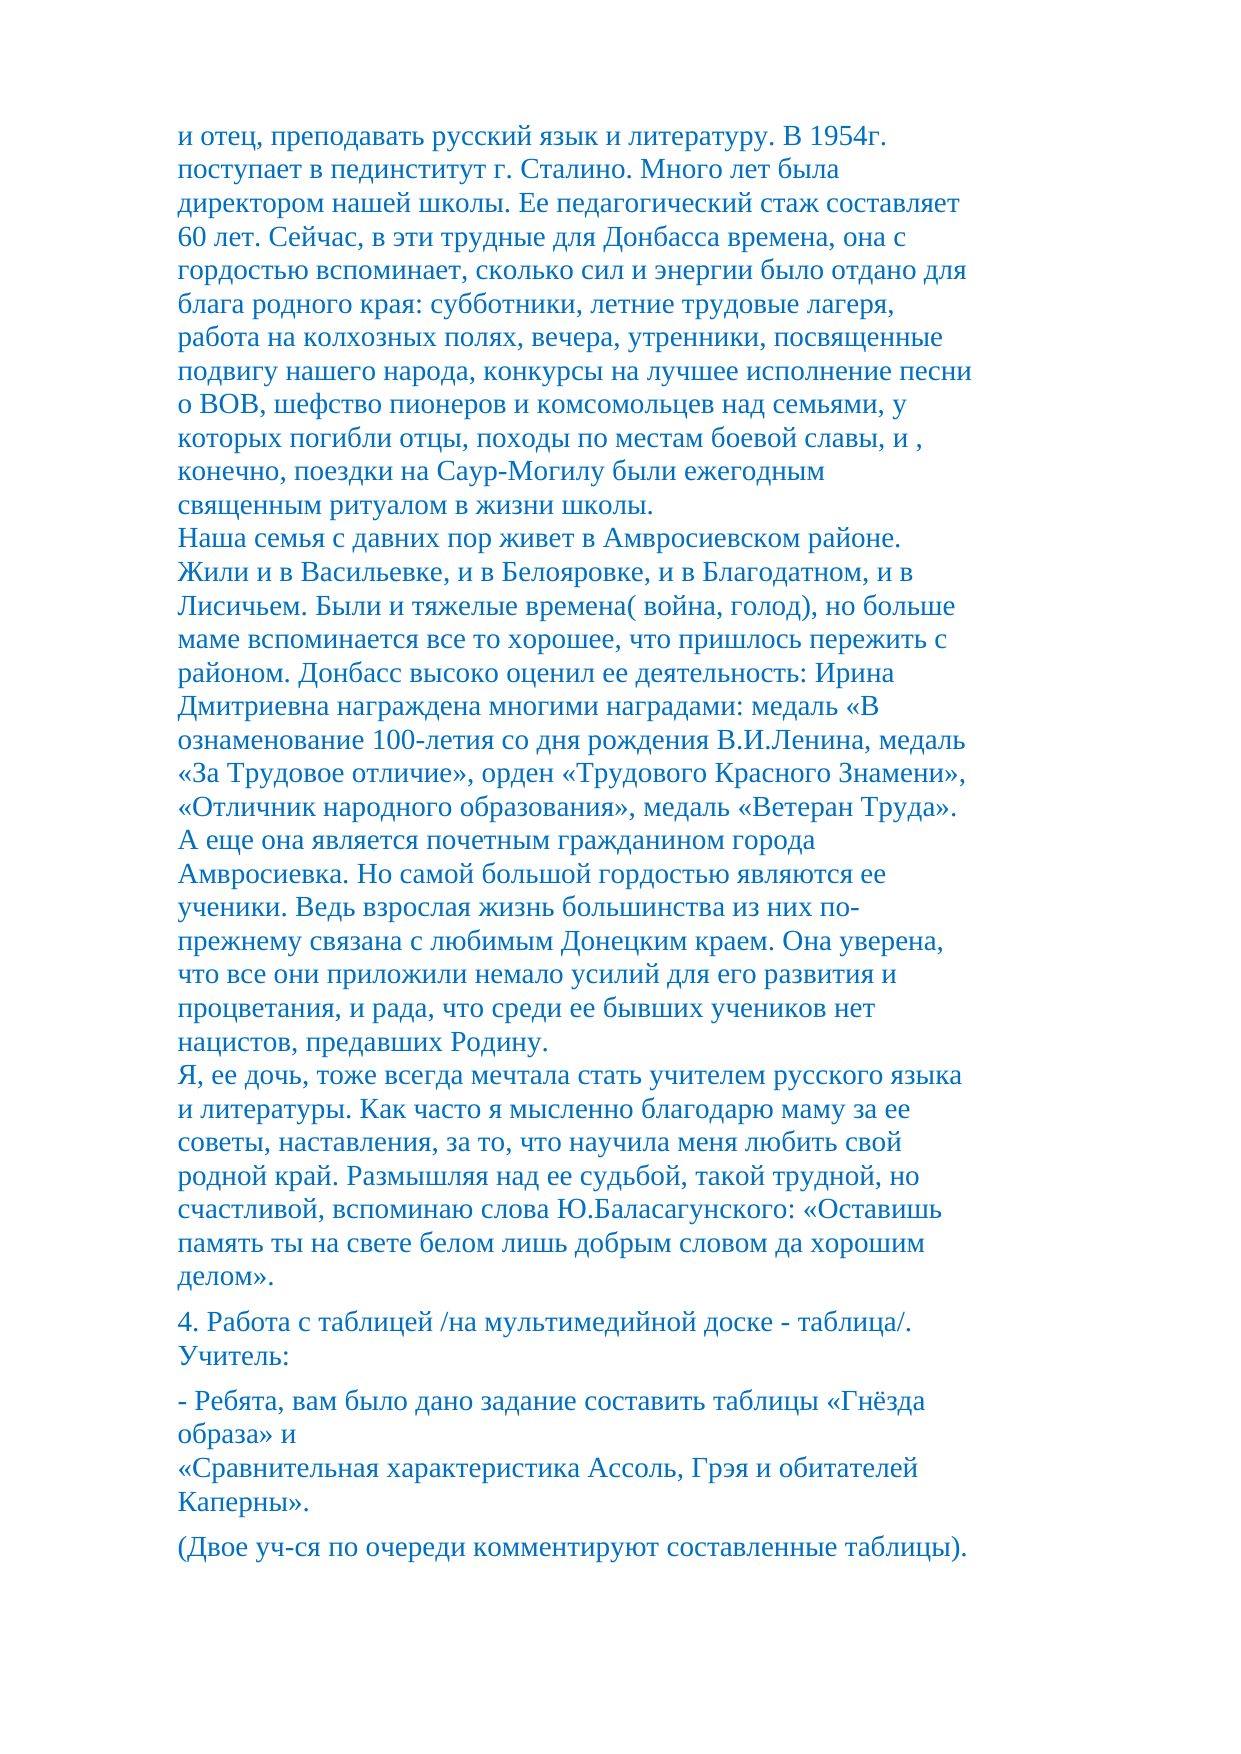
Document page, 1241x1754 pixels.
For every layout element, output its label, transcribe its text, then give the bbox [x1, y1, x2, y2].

text - Ребята, вам было дано задание составить таблицы «Гнёзда образа» и «Сравнительная характеристика Ассоль, Грэя и обитателей Каперны». [177, 1383, 974, 1517]
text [177, 118, 974, 1292]
text (Двое уч-ся по очереди комментируют составленные таблицы). [177, 1529, 974, 1563]
text 4. Работа с таблицей /на мультимедийной доске - таблица/. Учитель: [177, 1304, 974, 1371]
